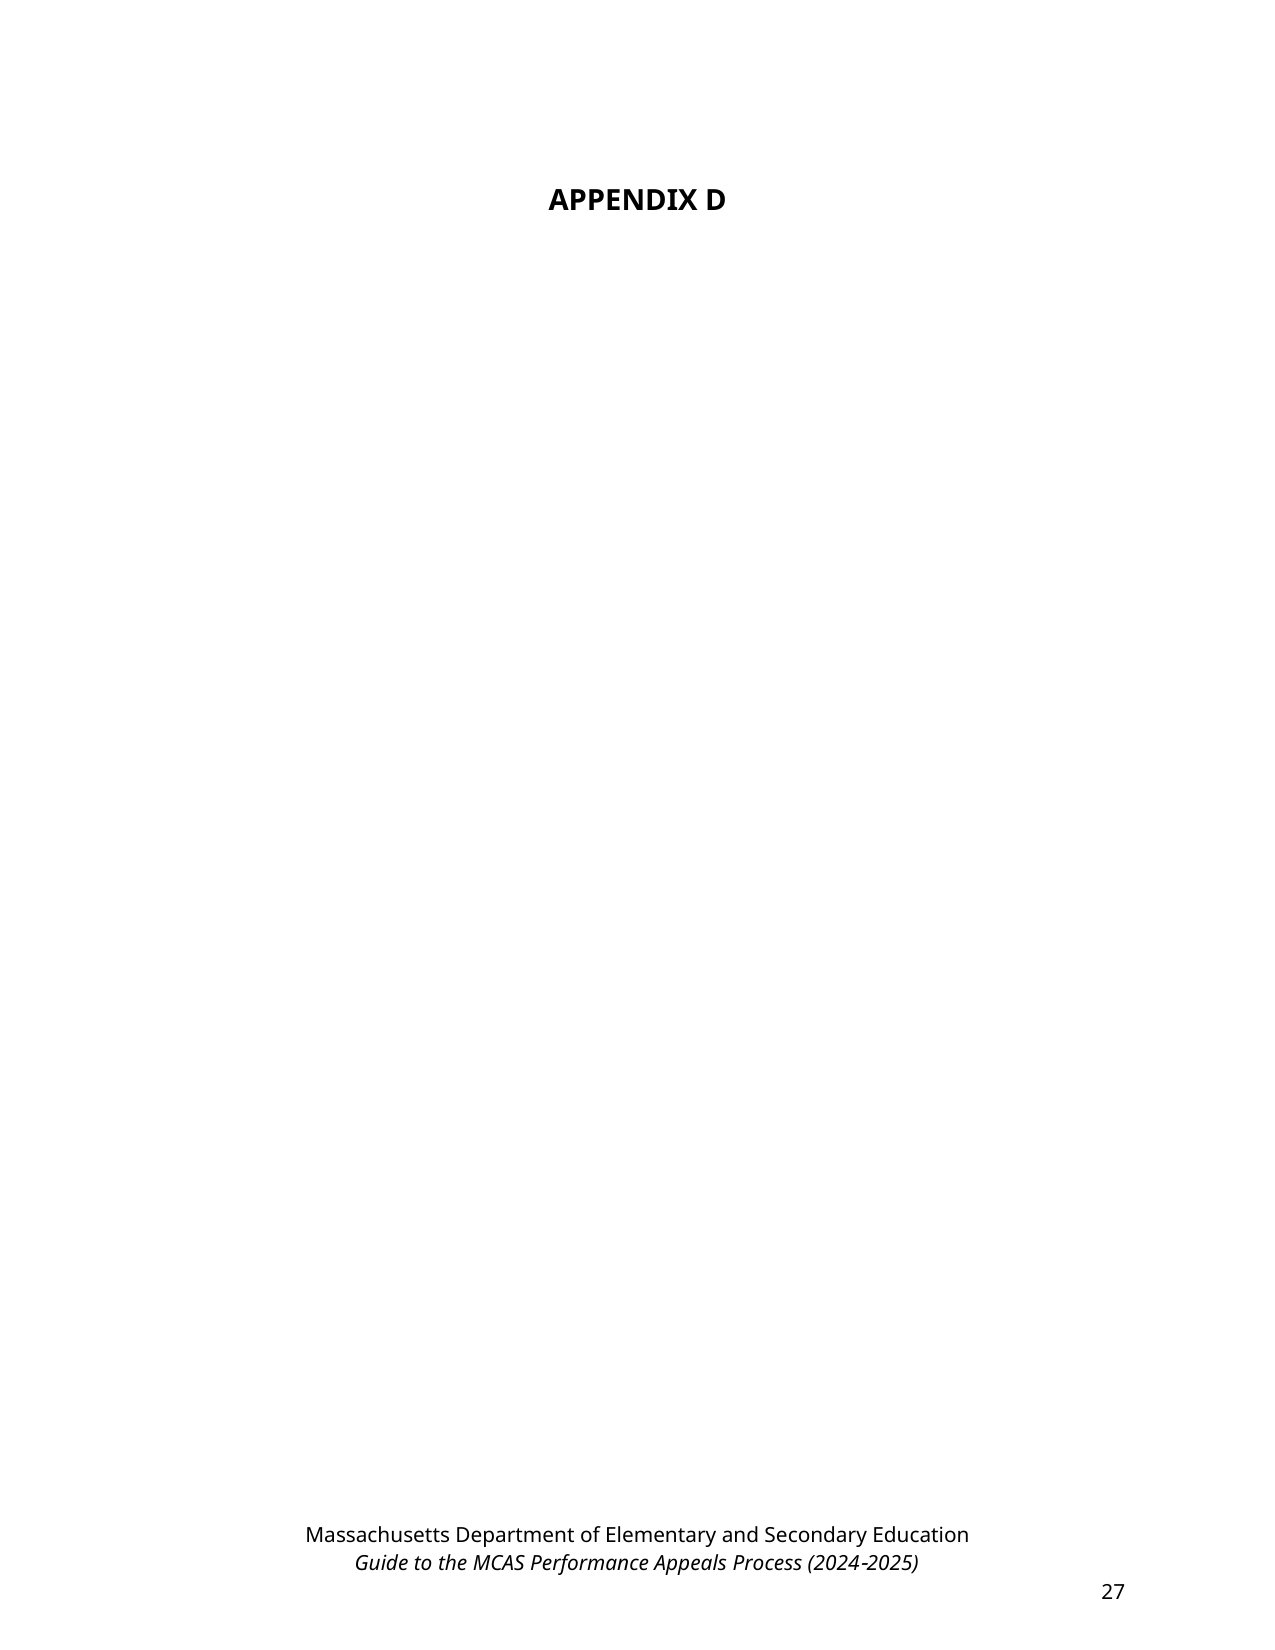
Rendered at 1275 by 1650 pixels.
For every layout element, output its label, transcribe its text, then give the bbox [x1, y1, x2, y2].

subtitle APPENDIX D [150, 179, 1125, 219]
